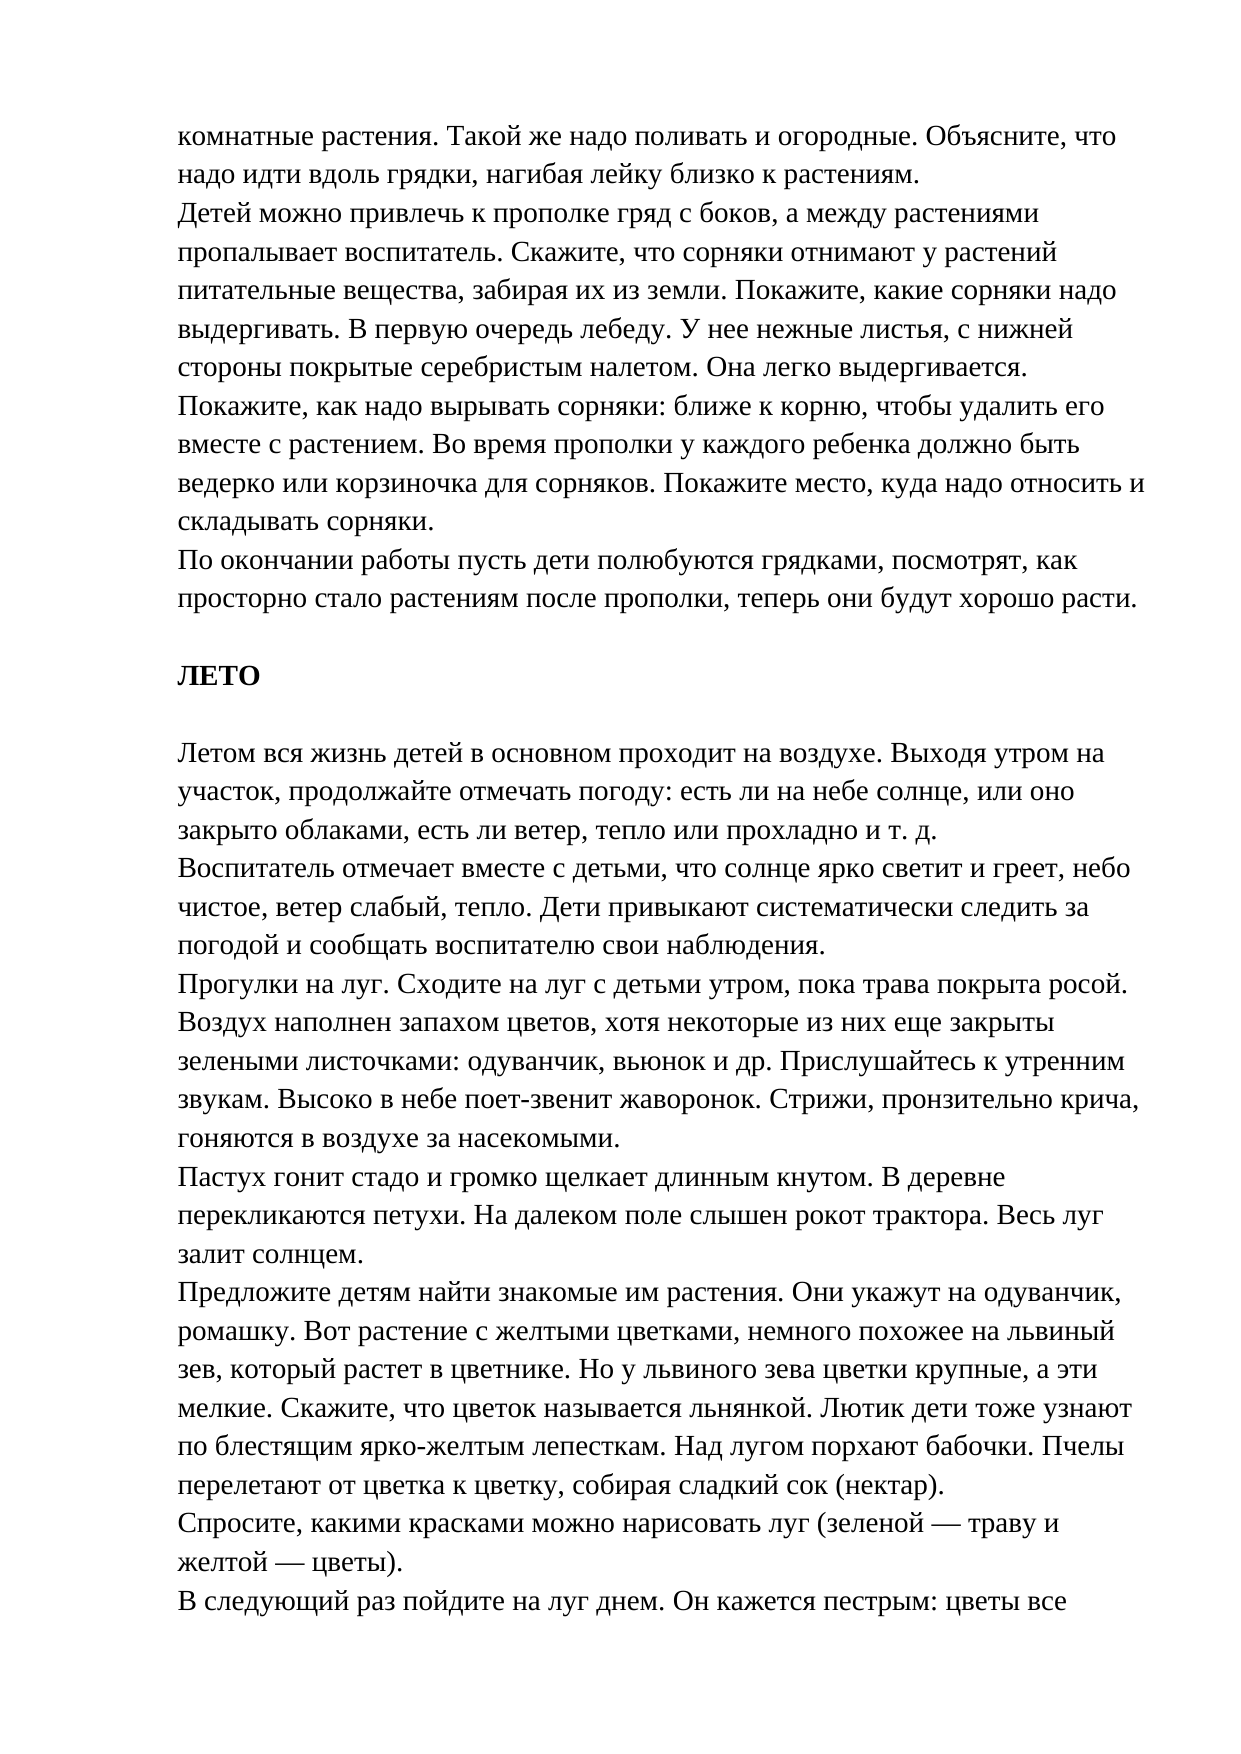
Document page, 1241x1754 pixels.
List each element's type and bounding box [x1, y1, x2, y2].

text [177, 118, 1152, 1616]
